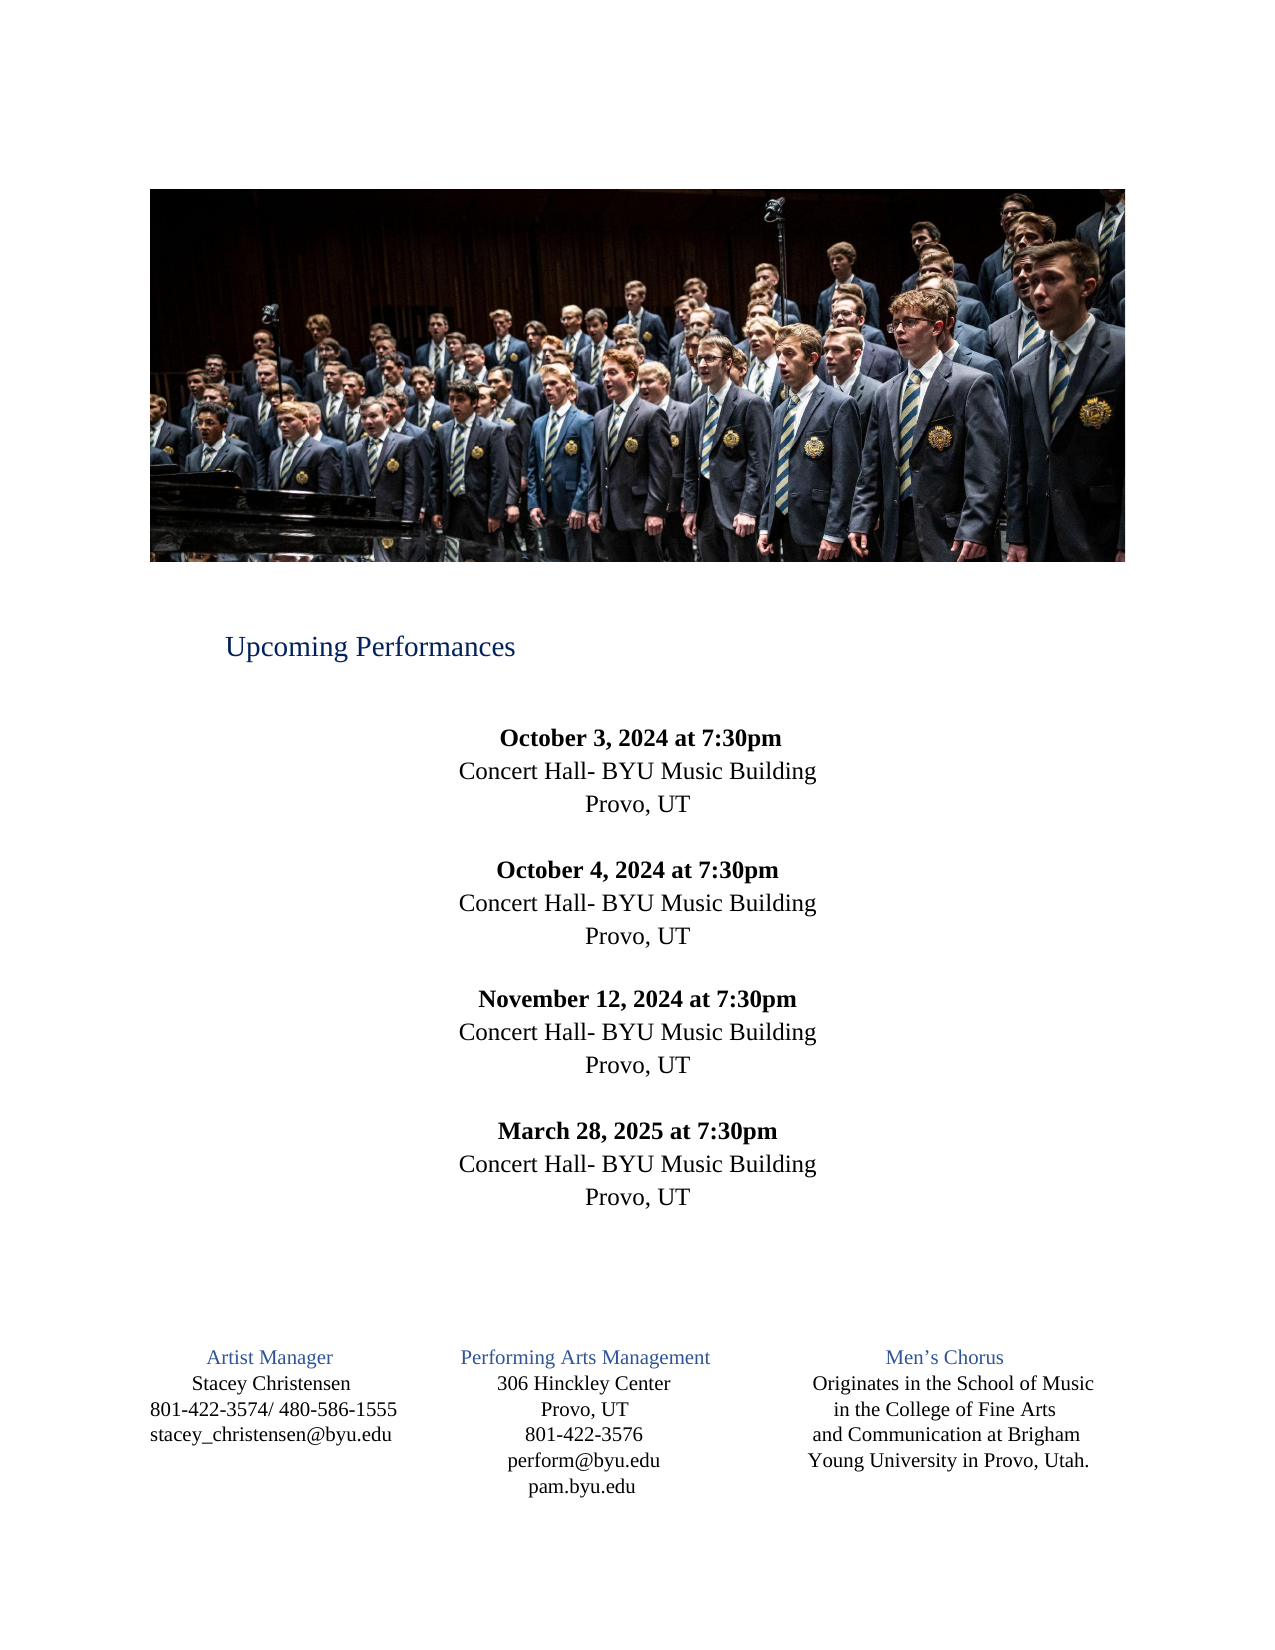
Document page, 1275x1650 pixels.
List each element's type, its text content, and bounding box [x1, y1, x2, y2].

text Concert Hall- BYU Music Building [150, 1017, 1125, 1046]
text pam.byu.edu [150, 1474, 1125, 1498]
text Concert Hall- BYU Music Building [150, 888, 1125, 917]
subtitle Upcoming Performances [150, 629, 1125, 662]
text October 3, 2024 at 7:30pm [150, 723, 1125, 751]
text Concert Hall- BYU Music Building [150, 756, 1125, 784]
picture [150, 189, 1125, 562]
text March 28, 2025 at 7:30pm [150, 1116, 1125, 1145]
text Provo, UT [150, 1182, 1125, 1211]
text October 4, 2024 at 7:30pm [150, 855, 1125, 883]
text Provo, UT [150, 921, 1125, 949]
text perform@byu.edu Young University in Provo, Utah. [150, 1448, 1125, 1472]
text Concert Hall- BYU Music Building [150, 1149, 1125, 1178]
text Artist Manager Performing Arts Management Men’s Chorus [206, 1345, 1125, 1369]
text November 12, 2024 at 7:30pm [150, 984, 1125, 1013]
text Provo, UT [150, 1050, 1125, 1079]
text Stacey Christensen 306 Hinckley Center Originates in the School of Music [150, 1371, 1125, 1395]
text Provo, UT [150, 789, 1125, 817]
text 801-422-3574/ 480-586-1555 Provo, UT in the College of Fine Arts stacey_christensen@byu.edu 801-422-3576 and Communication at Brigham [150, 1397, 1125, 1446]
